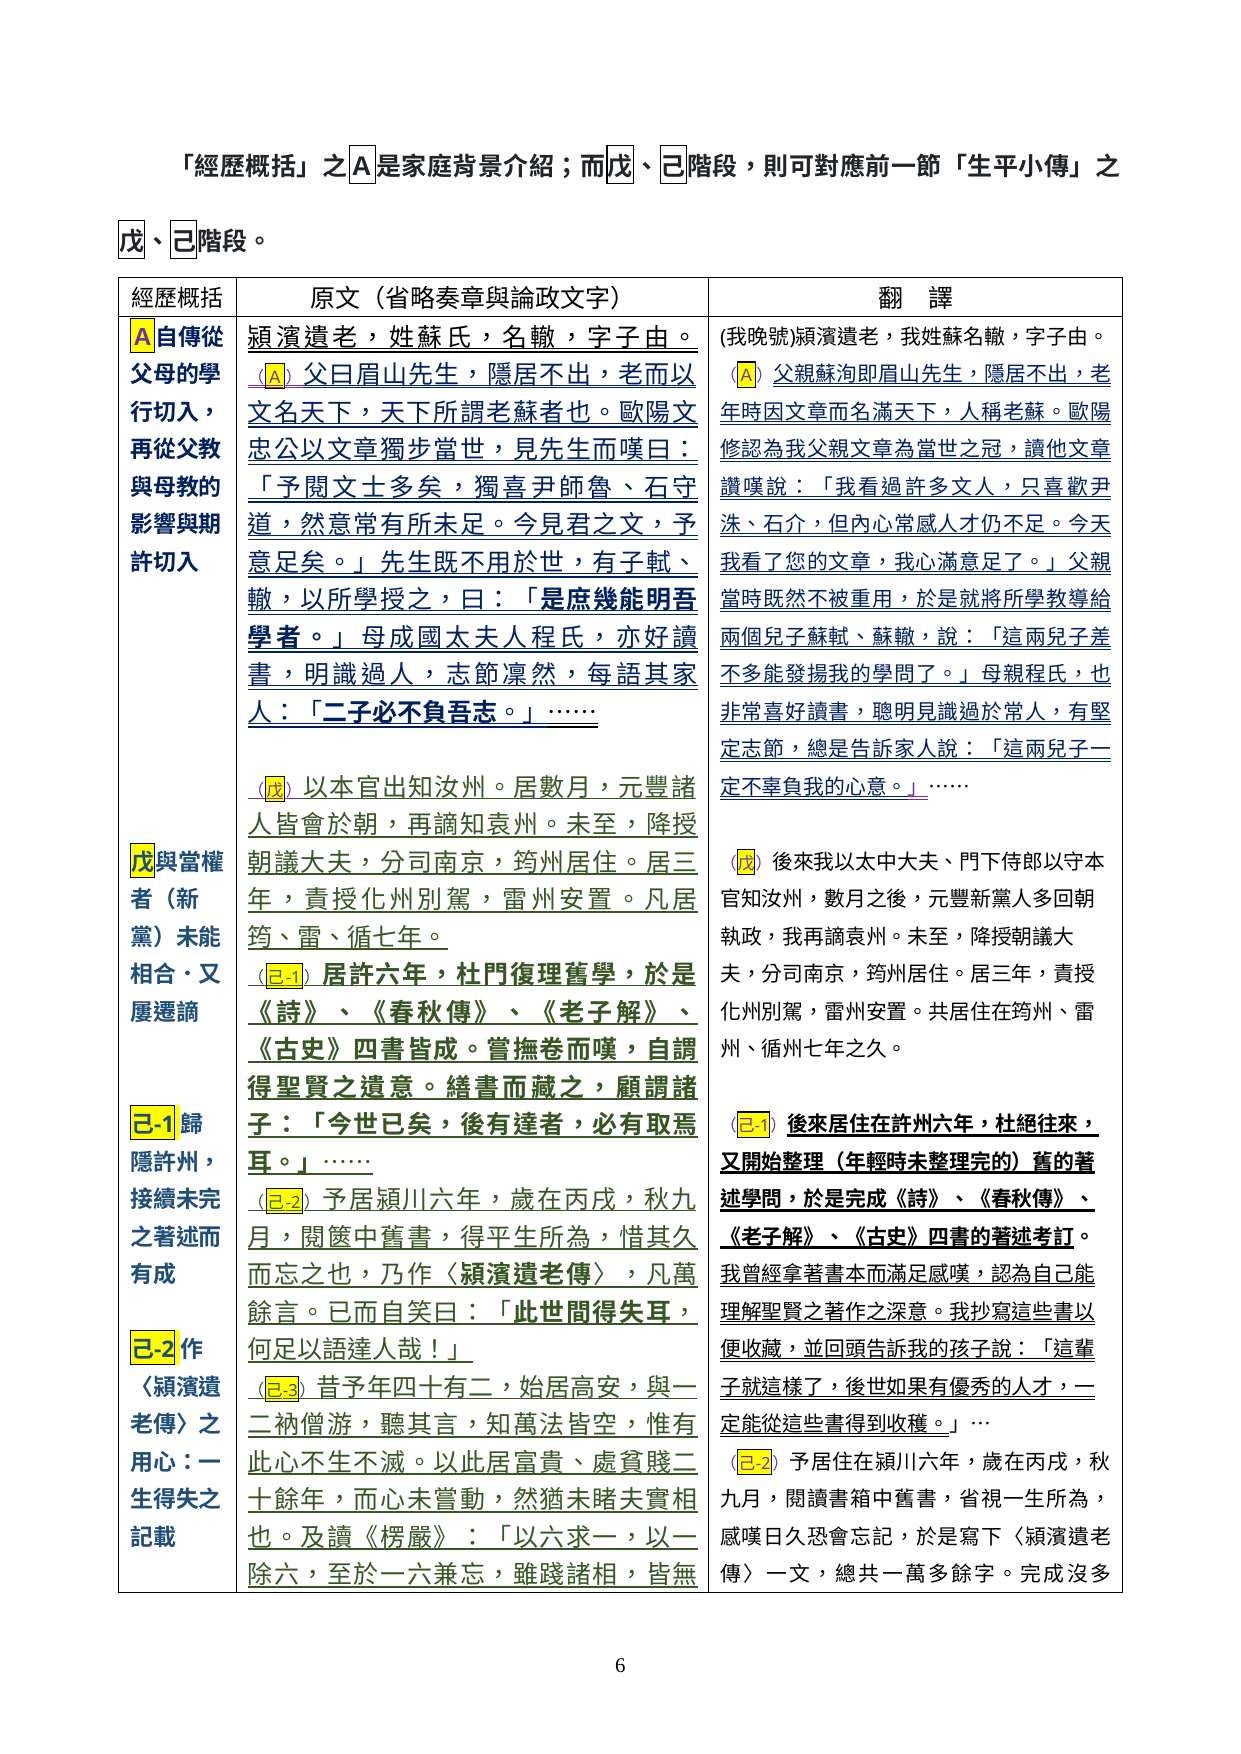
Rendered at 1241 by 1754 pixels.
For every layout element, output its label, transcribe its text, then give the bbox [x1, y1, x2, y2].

table_header 原文（省略奏章與論政文字） [237, 278, 708, 316]
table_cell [119, 317, 236, 1592]
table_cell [237, 317, 708, 1592]
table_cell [709, 317, 1122, 1592]
table_header 翻 譯 [709, 278, 1122, 316]
text 「經歷概括」之Ａ是家庭背景介紹；而戊、己階段，則可對應前一節「生平小傳」之戊、己階段。 [118, 127, 1122, 277]
table_header 經歷概括 [119, 278, 236, 316]
